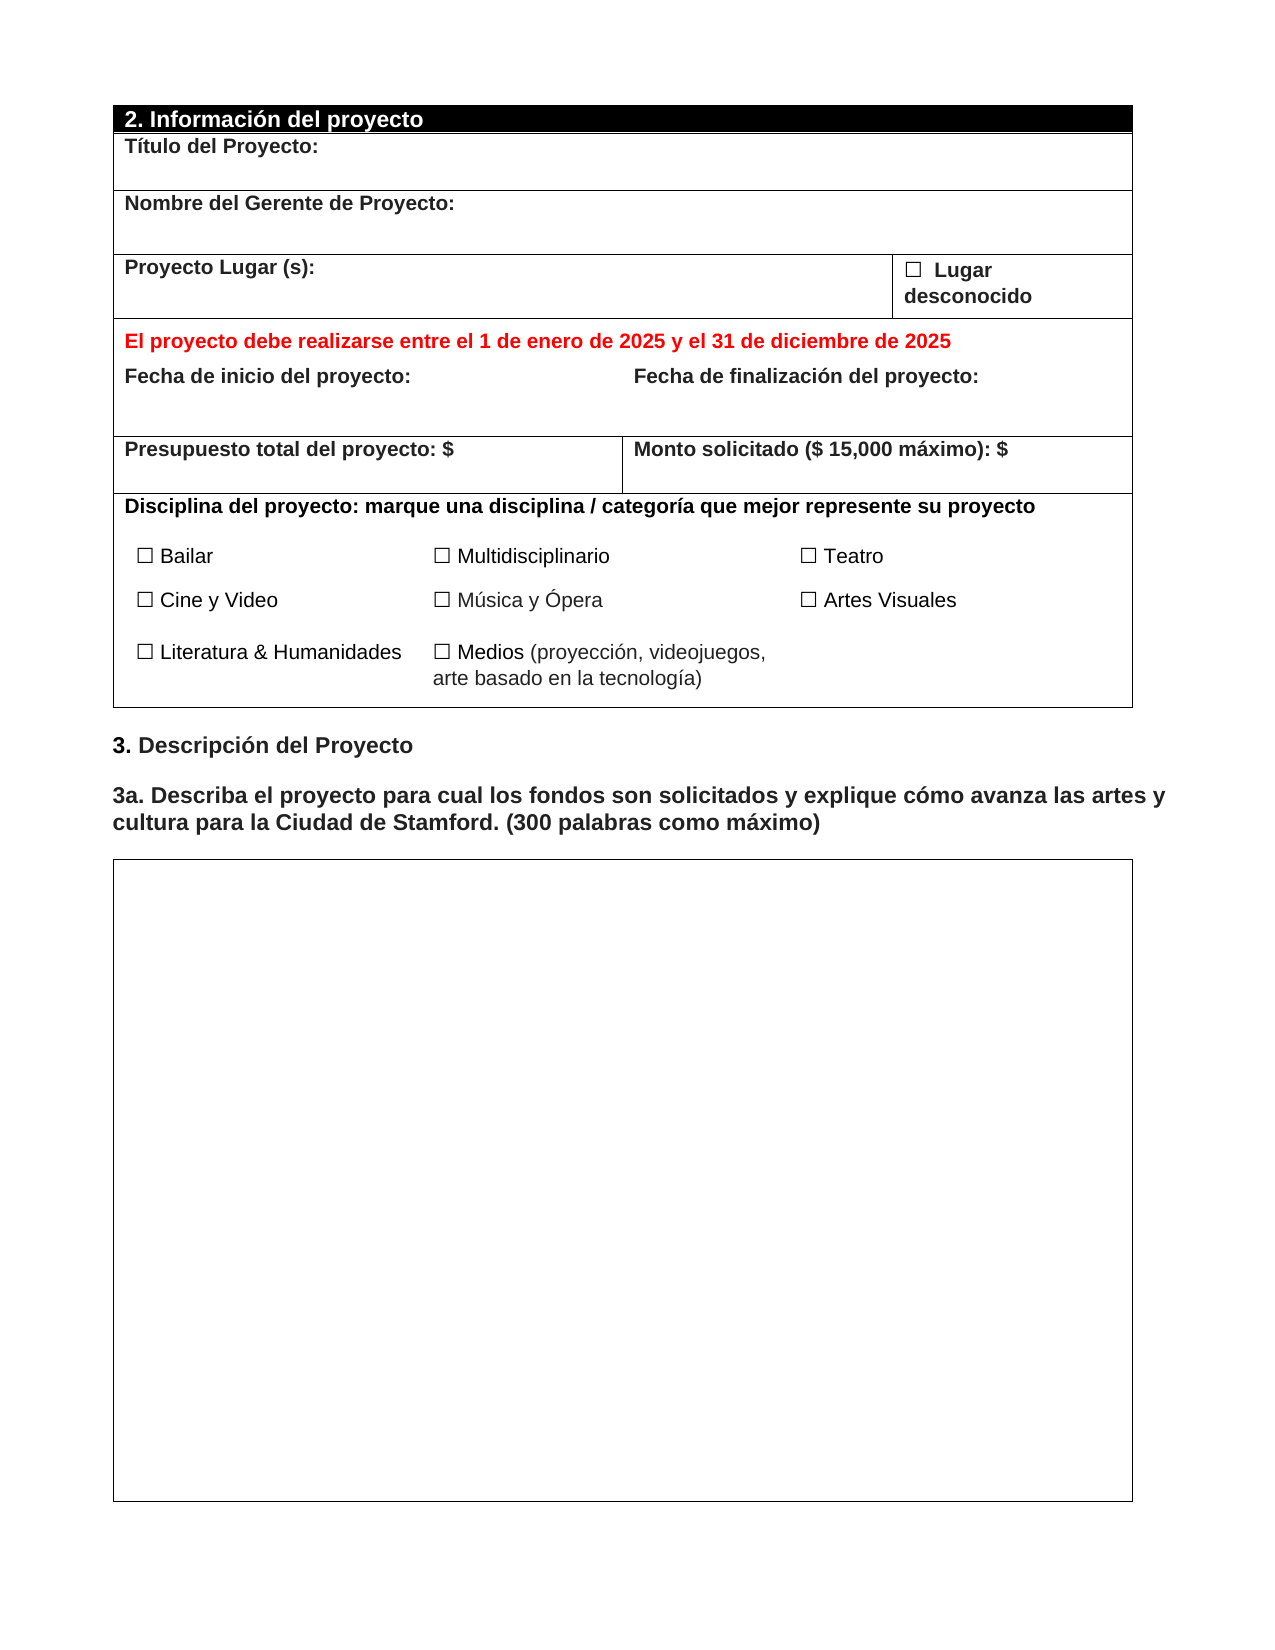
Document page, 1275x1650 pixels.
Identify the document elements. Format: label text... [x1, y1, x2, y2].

table_header 2. Información del proyecto [114, 106, 1132, 132]
table_header [114, 860, 1132, 1501]
table_cell Presupuesto total del proyecto: $ [114, 437, 622, 493]
table_cell Nombre del Gerente de Proyecto: [114, 191, 1132, 254]
table_cell Disciplina del proyecto: marque una disciplina / categoría que mejor represente su proyecto [114, 494, 1132, 707]
subtitle 3. Descripción del Proyecto [112, 732, 1170, 758]
table_cell Fecha de finalización del proyecto: [622, 364, 1132, 436]
table_cell El proyecto debe realizarse entre el 1 de enero de 2025 y el 31 de diciembre de 2025 [114, 319, 1132, 364]
table_cell Proyecto Lugar (s): [114, 255, 892, 318]
table_cell Lugar desconocido [893, 255, 1132, 318]
table_cell Fecha de inicio del proyecto: [114, 364, 622, 436]
table_cell Monto solicitado ($ 15,000 máximo): $ [623, 437, 1132, 493]
table_cell Título del Proyecto: [114, 134, 1132, 189]
text 3a. Describa el proyecto para cual los fondos son solicitados y explique cómo avanza las artes y cultura para la Ciudad de Stamford. (300 palabras como máximo) [112, 782, 1170, 835]
